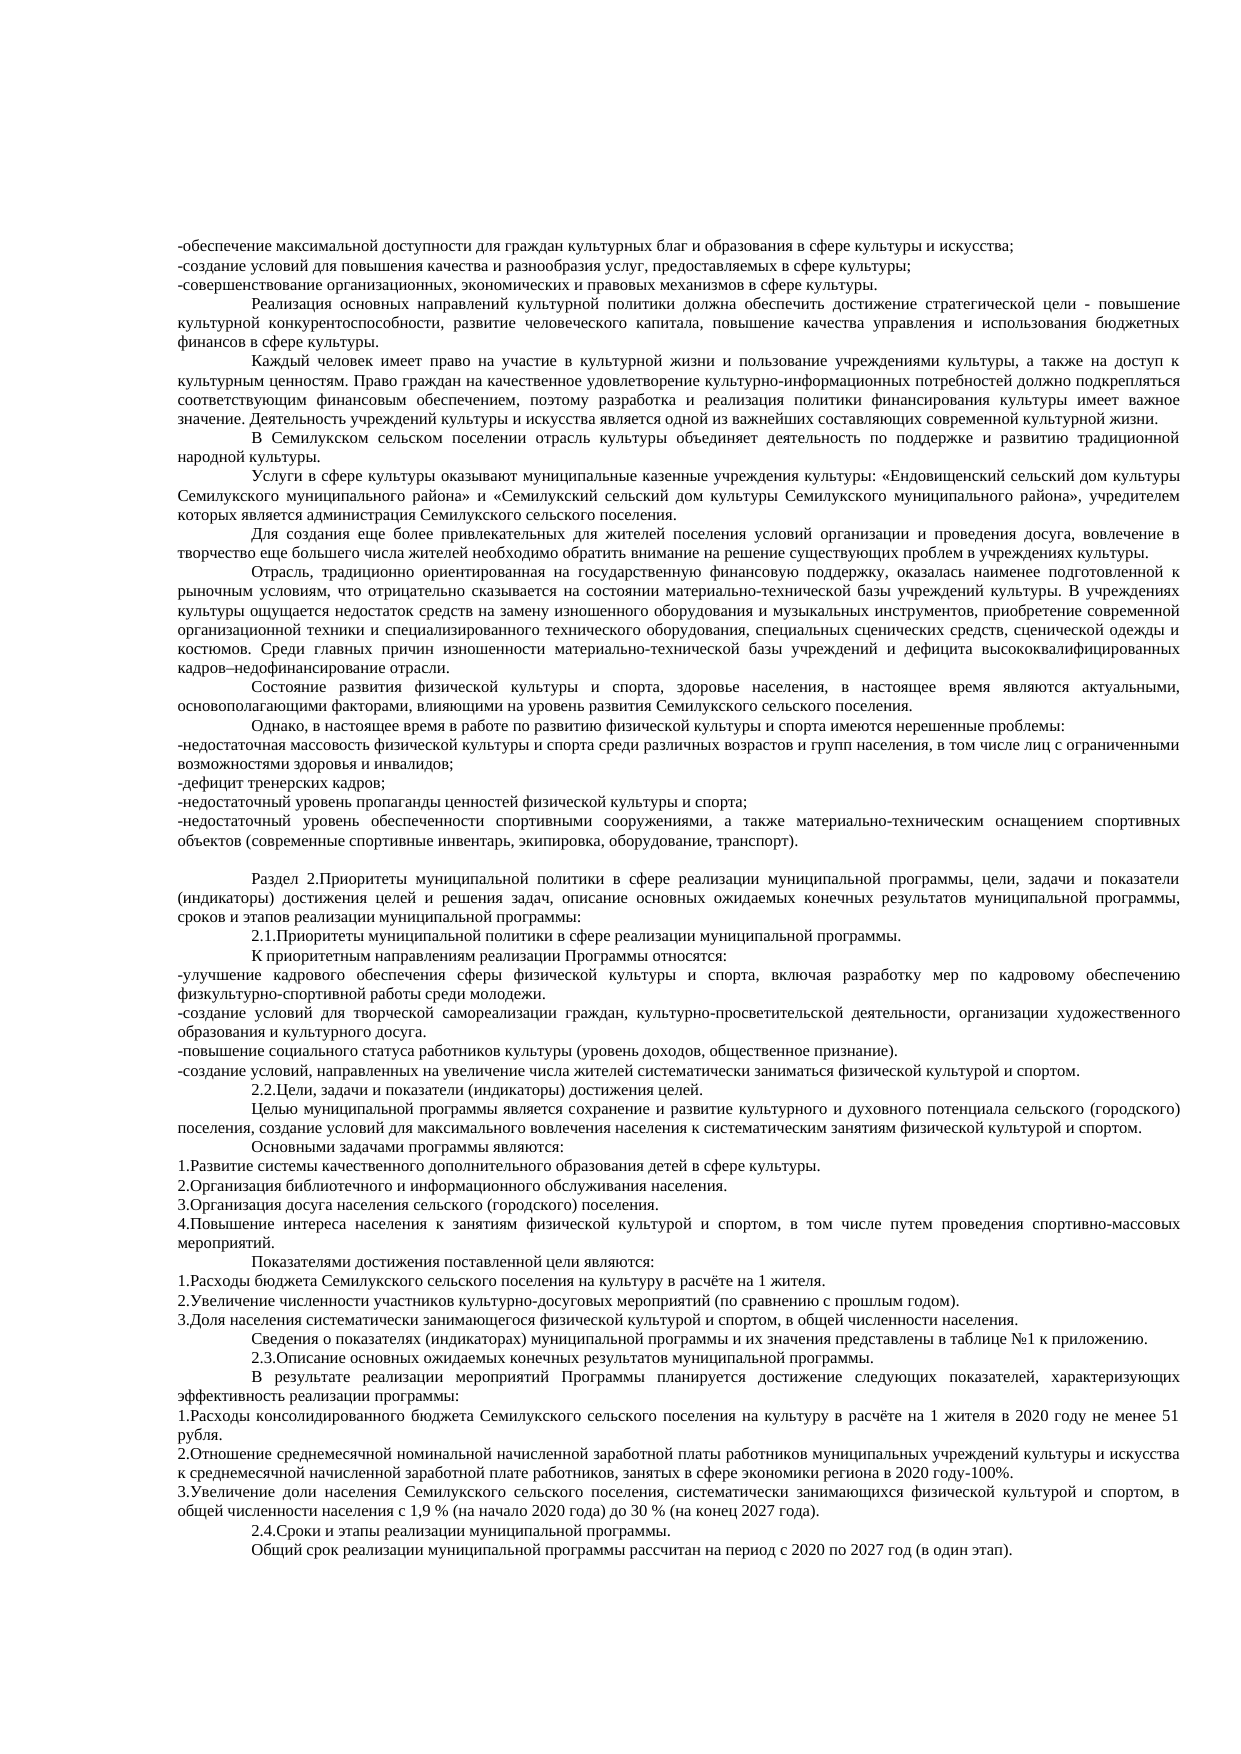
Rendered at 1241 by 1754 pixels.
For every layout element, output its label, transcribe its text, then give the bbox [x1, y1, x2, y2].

text Для создания еще более привлекательных для жителей поселения условий организации и проведения досуга, вовлечение в творчество еще большего числа жителей необходимо обратить внимание на решение существующих проблем в учреждениях культуры. [177, 524, 1181, 562]
text 2.2.Цели, задачи и показатели (индикаторы) достижения целей. [177, 1079, 1181, 1099]
text -совершенствование организационных, экономических и правовых механизмов в сфере культуры. [177, 274, 1181, 294]
text 4.Повышение интереса населения к занятиям физической культурой и спортом, в том числе путем проведения спортивно-массовых мероприятий. [177, 1214, 1181, 1252]
text Реализация основных направлений культурной политики должна обеспечить достижение стратегической цели - повышение культурной конкурентоспособности, развитие человеческого капитала, повышение качества управления и использования бюджетных финансов в сфере культуры. [177, 294, 1181, 351]
text 3.Организация досуга населения сельского (городского) поселения. [177, 1194, 1181, 1214]
text -повышение социального статуса работников культуры (уровень доходов, общественное признание). [177, 1041, 1181, 1060]
text -улучшение кадрового обеспечения сферы физической культуры и спорта, включая разработку мер по кадровому обеспечению физкультурно-спортивной работы среди молодежи. [177, 964, 1181, 1003]
text 2.4.Сроки и этапы реализации муниципальной программы. [177, 1520, 1181, 1539]
text Раздел 2.Приоритеты муниципальной политики в сфере реализации муниципальной программы, цели, задачи и показатели (индикаторы) достижения целей и решения задач, описание основных ожидаемых конечных результатов муниципальной программы, сроков и этапов реализации муниципальной программы: [177, 869, 1181, 926]
text 2.Увеличение численности участников культурно-досуговых мероприятий (по сравнению с прошлым годом). [177, 1290, 1181, 1309]
text Состояние развития физической культуры и спорта, здоровье населения, в настоящее время являются актуальными, основополагающими факторами, влияющими на уровень развития Семилукского сельского поселения. [177, 677, 1181, 715]
text 2.Организация библиотечного и информационного обслуживания населения. [177, 1175, 1181, 1194]
text Отрасль, традиционно ориентированная на государственную финансовую поддержку, оказалась наименее подготовленной к рыночным условиям, что отрицательно сказывается на состоянии материально-технической базы учреждений культуры. В учреждениях культуры ощущается недостаток средств на замену изношенного оборудования и музыкальных инструментов, приобретение современной организационной техники и специализированного технического оборудования, специальных сценических средств, сценической одежды и костюмов. Среди главных причин изношенности материально-технической базы учреждений и дефицита высококвалифицированных кадров–недофинансирование отрасли. [177, 562, 1181, 677]
text -создание условий для творческой самореализации граждан, культурно-просветительской деятельности, организации художественного образования и культурного досуга. [177, 1003, 1181, 1041]
text 1.Расходы бюджета Семилукского сельского поселения на культуру в расчёте на 1 жителя. [177, 1271, 1181, 1290]
text 1.Расходы консолидированного бюджета Семилукского сельского поселения на культуру в расчёте на 1 жителя в 2020 году не менее 51 рубля. [177, 1405, 1181, 1444]
text -недостаточная массовость физической культуры и спорта среди различных возрастов и групп населения, в том числе лиц с ограниченными возможностями здоровья и инвалидов; [177, 734, 1181, 773]
text Услуги в сфере культуры оказывают муниципальные казенные учреждения культуры: «Ендовищенский сельский дом культуры Семилукского муниципального района» и «Семилукский сельский дом культуры Семилукского муниципального района», учредителем которых является администрация Семилукского сельского поселения. [177, 466, 1181, 524]
text Показателями достижения поставленной цели являются: [177, 1252, 1181, 1271]
text 3.Увеличение доли населения Семилукского сельского поселения, систематически занимающихся физической культурой и спортом, в общей численности населения с 1,9 % (на начало 2020 года) до 30 % (на конец 2027 года). [177, 1482, 1181, 1520]
text Каждый человек имеет право на участие в культурной жизни и пользование учреждениями культуры, а также на доступ к культурным ценностям. Право граждан на качественное удовлетворение культурно-информационных потребностей должно подкрепляться соответствующим финансовым обеспечением, поэтому разработка и реализация политики финансирования культуры имеет важное значение. Деятельность учреждений культуры и искусства является одной из важнейших составляющих современной культурной жизни. [177, 351, 1181, 428]
text 2.3.Описание основных ожидаемых конечных результатов муниципальной программы. [177, 1348, 1181, 1367]
text 2.Отношение среднемесячной номинальной начисленной заработной платы работников муниципальных учреждений культуры и искусства к среднемесячной начисленной заработной плате работников, занятых в сфере экономики региона в 2020 году-100%. [177, 1444, 1181, 1482]
text 3.Доля населения систематически занимающегося физической культурой и спортом, в общей численности населения. [177, 1309, 1181, 1329]
text -недостаточный уровень пропаганды ценностей физической культуры и спорта; [177, 792, 1181, 811]
text Сведения о показателях (индикаторах) муниципальной программы и их значения представлены в таблице №1 к приложению. [177, 1329, 1181, 1348]
text Основными задачами программы являются: [177, 1137, 1181, 1156]
text Однако, в настоящее время в работе по развитию физической культуры и спорта имеются нерешенные проблемы: [177, 715, 1181, 734]
text 2.1.Приоритеты муниципальной политики в сфере реализации муниципальной программы. [177, 926, 1181, 945]
text -создание условий для повышения качества и разнообразия услуг, предоставляемых в сфере культуры; [177, 255, 1181, 274]
text -обеспечение максимальной доступности для граждан культурных благ и образования в сфере культуры и искусства; [177, 236, 1181, 255]
text -создание условий, направленных на увеличение числа жителей систематически заниматься физической культурой и спортом. [177, 1060, 1181, 1079]
text Общий срок реализации муниципальной программы рассчитан на период с 2020 по 2027 год (в один этап). [177, 1539, 1181, 1559]
text -недостаточный уровень обеспеченности спортивными сооружениями, а также материально-техническим оснащением спортивных объектов (современные спортивные инвентарь, экипировка, оборудование, транспорт). [177, 811, 1181, 849]
text В результате реализации мероприятий Программы планируется достижение следующих показателей, характеризующих эффективность реализации программы: [177, 1367, 1181, 1405]
text К приоритетным направлениям реализации Программы относятся: [177, 945, 1181, 964]
text В Семилукском сельском поселении отрасль культуры объединяет деятельность по поддержке и развитию традиционной народной культуры. [177, 428, 1181, 466]
text Целью муниципальной программы является сохранение и развитие культурного и духовного потенциала сельского (городского) поселения, создание условий для максимального вовлечения населения к систематическим занятиям физической культурой и спортом. [177, 1099, 1181, 1137]
text -дефицит тренерских кадров; [177, 773, 1181, 792]
text 1.Развитие системы качественного дополнительного образования детей в сфере культуры. [177, 1156, 1181, 1175]
